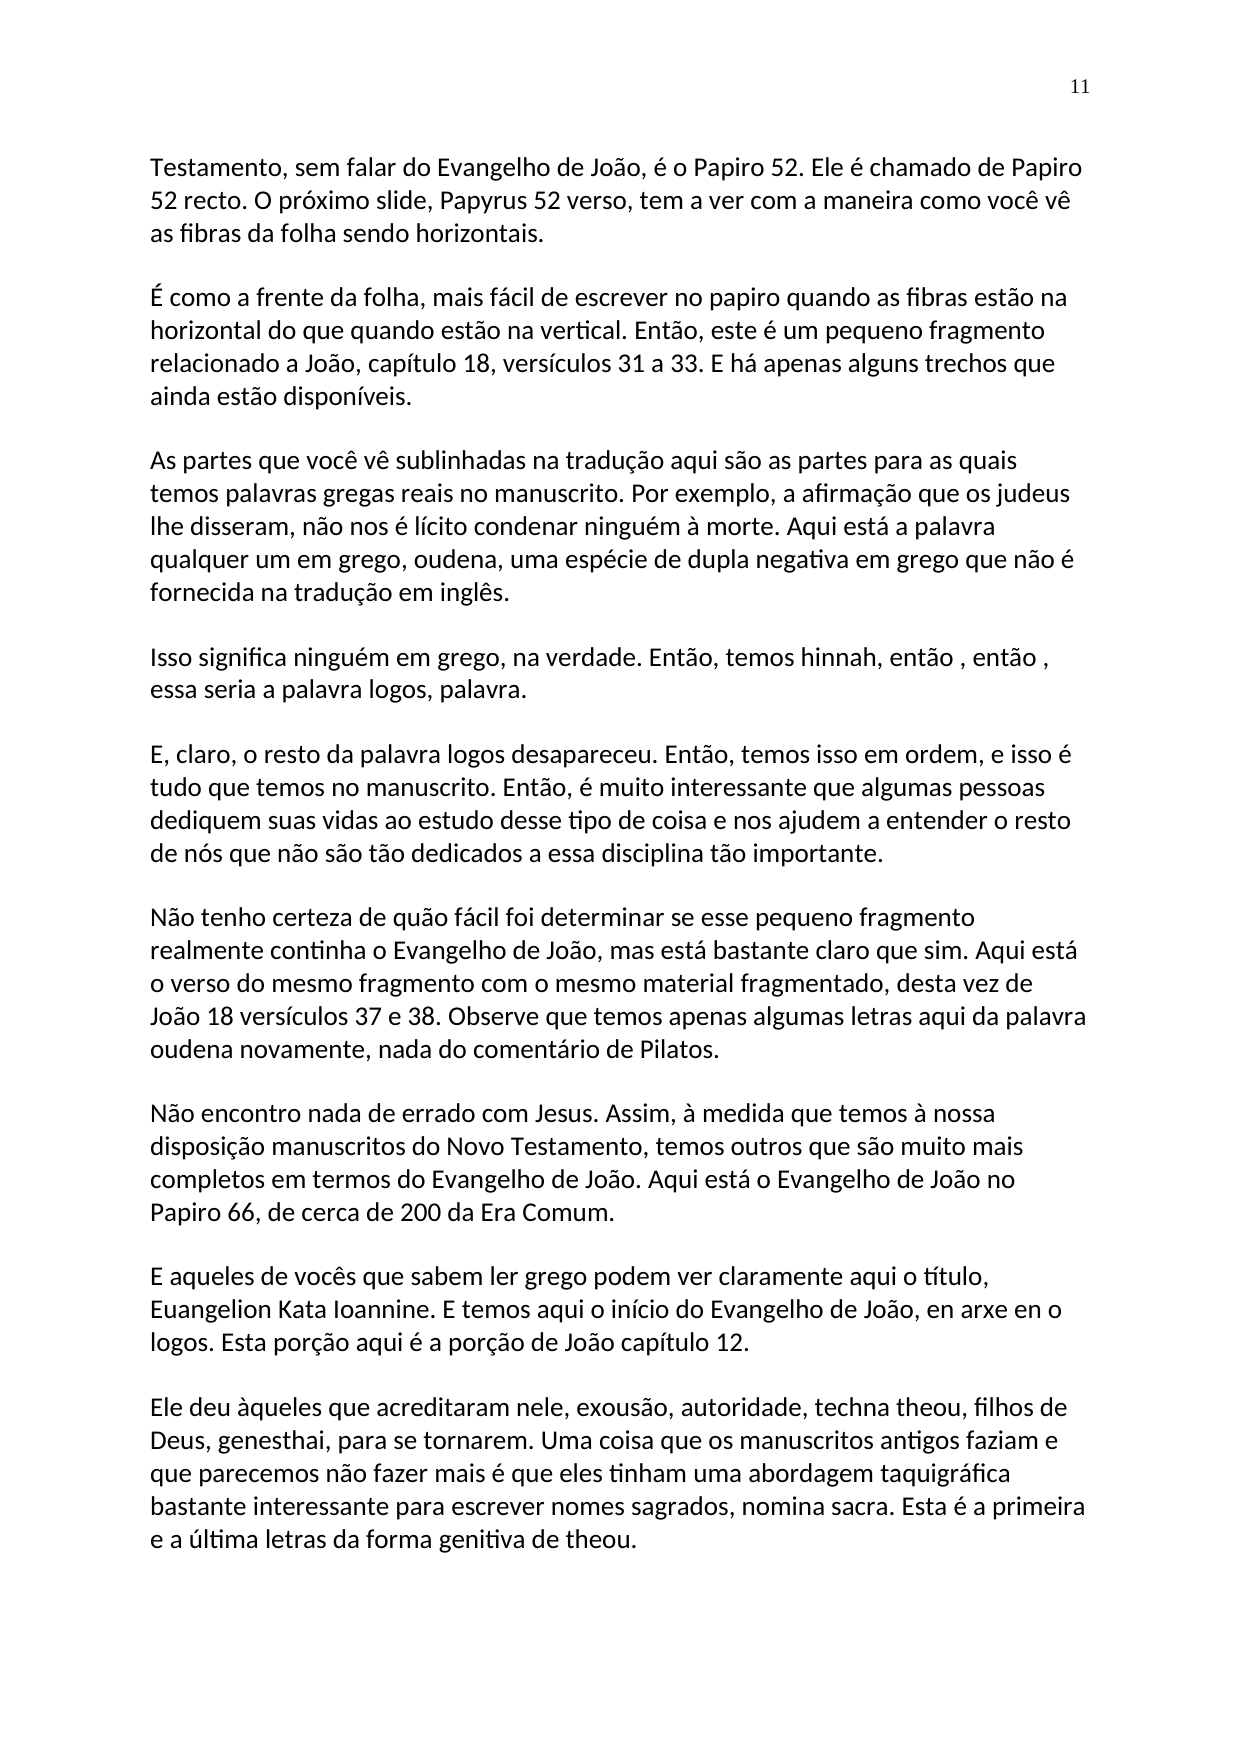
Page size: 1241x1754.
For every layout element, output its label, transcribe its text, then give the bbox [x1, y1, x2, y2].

text E aqueles de vocês que sabem ler grego podem ver claramente aqui o título, Euangelion Kata Ioannine. E temos aqui o início do Evangelho de João, en arxe en o logos. Esta porção aqui é a porção de João capítulo 12. [150, 1259, 1090, 1359]
text Não tenho certeza de quão fácil foi determinar se esse pequeno fragmento realmente continha o Evangelho de João, mas está bastante claro que sim. Aqui está o verso do mesmo fragmento com o mesmo material fragmentado, desta vez de João 18 versículos 37 e 38. Observe que temos apenas algumas letras aqui da palavra oudena novamente, nada do comentário de Pilatos. [150, 900, 1090, 1065]
text Ele deu àqueles que acreditaram nele, exousão, autoridade, techna theou, filhos de Deus, genesthai, para se tornarem. Uma coisa que os manuscritos antigos faziam e que parecemos não fazer mais é que eles tinham uma abordagem taquigráfica bastante interessante para escrever nomes sagrados, nomina sacra. Esta é a primeira e a última letras da forma genitiva de theou. [150, 1390, 1090, 1555]
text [150, 150, 1090, 249]
text Isso significa ninguém em grego, na verdade. Então, temos hinnah, então , então , essa seria a palavra logos, palavra. [150, 640, 1090, 706]
text As partes que você vê sublinhadas na tradução aqui são as partes para as quais temos palavras gregas reais no manuscrito. Por exemplo, a afirmação que os judeus lhe disseram, não nos é lícito condenar ninguém à morte. Aqui está a palavra qualquer um em grego, oudena, uma espécie de dupla negativa em grego que não é fornecida na tradução em inglês. [150, 443, 1090, 608]
text Não encontro nada de errado com Jesus. Assim, à medida que temos à nossa disposição manuscritos do Novo Testamento, temos outros que são muito mais completos em termos do Evangelho de João. Aqui está o Evangelho de João no Papiro 66, de cerca de 200 da Era Comum. [150, 1096, 1090, 1228]
text E, claro, o resto da palavra logos desapareceu. Então, temos isso em ordem, e isso é tudo que temos no manuscrito. Então, é muito interessante que algumas pessoas dediquem suas vidas ao estudo desse tipo de coisa e nos ajudem a entender o resto de nós que não são tão dedicados a essa disciplina tão importante. [150, 737, 1090, 869]
text É como a frente da folha, mais fácil de escrever no papiro quando as fibras estão na horizontal do que quando estão na vertical. Então, este é um pequeno fragmento relacionado a João, capítulo 18, versículos 31 a 33. E há apenas alguns trechos que ainda estão disponíveis. [150, 280, 1090, 412]
